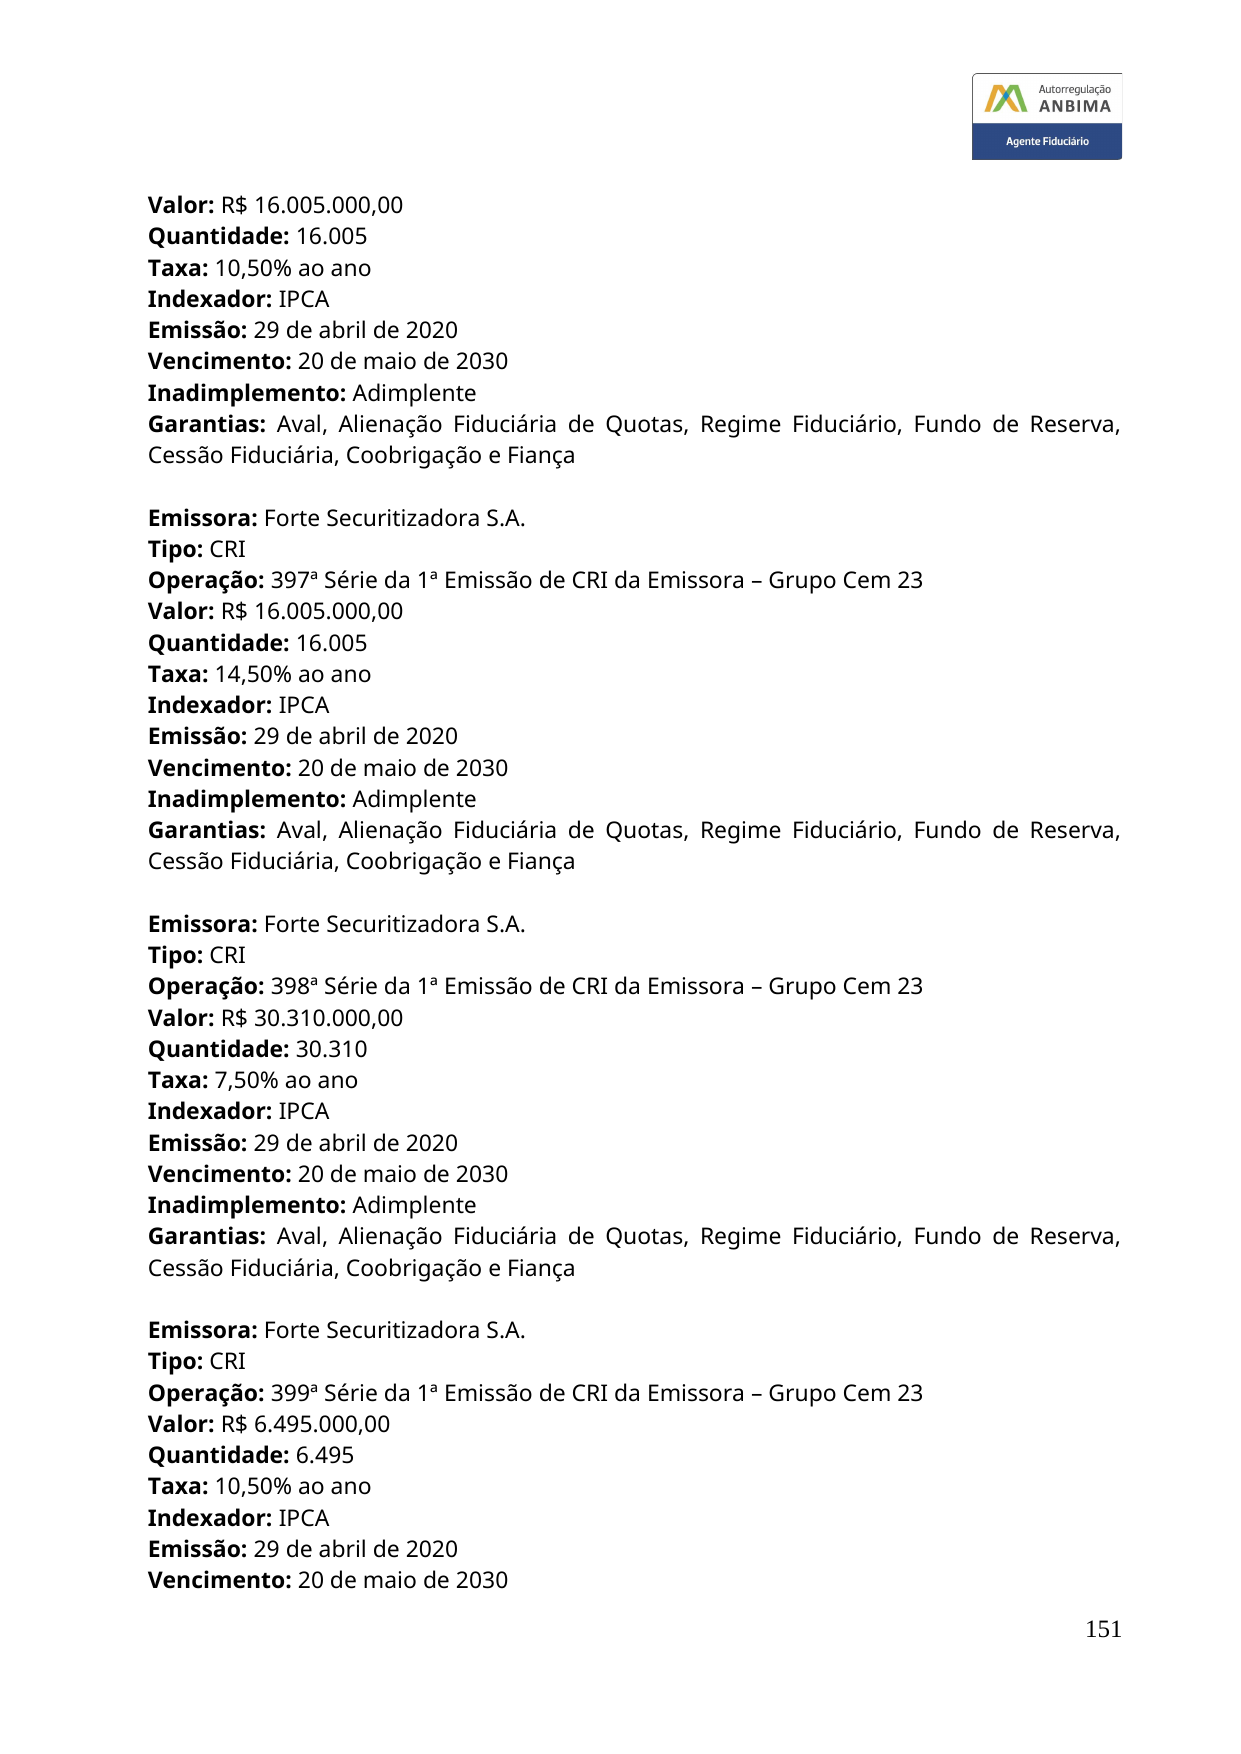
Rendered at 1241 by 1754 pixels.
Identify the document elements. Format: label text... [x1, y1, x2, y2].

text Valor: R$ 16.005.000,00 [148, 595, 1122, 626]
text Inadimplemento: Adimplente [148, 782, 1122, 813]
text Tipo: CRI [148, 1345, 1122, 1376]
text Quantidade: 16.005 [148, 626, 1122, 657]
text Emissão: 29 de abril de 2020 [148, 720, 1122, 751]
text Quantidade: 30.310 [148, 1032, 1122, 1063]
text Indexador: IPCA [148, 1501, 1122, 1532]
text Emissora: Forte Securitizadora S.A. [148, 1313, 1122, 1345]
text Taxa: 10,50% ao ano [148, 251, 1122, 282]
text Garantias: Aval, Alienação Fiduciária de Quotas, Regime Fiduciário, Fundo de Reserva, Cessão Fiduciária, Coobrigação e Fiança [148, 407, 1122, 470]
text Quantidade: 16.005 [148, 220, 1122, 251]
text Garantias: Aval, Alienação Fiduciária de Quotas, Regime Fiduciário, Fundo de Reserva, Cessão Fiduciária, Coobrigação e Fiança [148, 1220, 1122, 1282]
text Emissora: Forte Securitizadora S.A. [148, 907, 1122, 938]
text Emissora: Forte Securitizadora S.A. [148, 501, 1122, 532]
text Emissão: 29 de abril de 2020 [148, 1532, 1122, 1563]
text Indexador: IPCA [148, 688, 1122, 720]
text Valor: R$ 6.495.000,00 [148, 1407, 1122, 1438]
text Taxa: 7,50% ao ano [148, 1063, 1122, 1095]
text Tipo: CRI [148, 938, 1122, 970]
text Quantidade: 6.495 [148, 1438, 1122, 1470]
text Taxa: 14,50% ao ano [148, 657, 1122, 688]
text Vencimento: 20 de maio de 2030 [148, 751, 1122, 782]
text Valor: R$ 30.310.000,00 [148, 1001, 1122, 1032]
text Emissão: 29 de abril de 2020 [148, 313, 1122, 345]
text Valor: R$ 16.005.000,00 [148, 188, 1122, 220]
picture [972, 73, 1123, 160]
text Indexador: IPCA [148, 282, 1122, 313]
text Operação: 398ª Série da 1ª Emissão de CRI da Emissora – Grupo Cem 23 [148, 970, 1122, 1001]
text Tipo: CRI [148, 532, 1122, 563]
text Inadimplemento: Adimplente [148, 376, 1122, 407]
text Garantias: Aval, Alienação Fiduciária de Quotas, Regime Fiduciário, Fundo de Reserva, Cessão Fiduciária, Coobrigação e Fiança [148, 813, 1122, 876]
text Vencimento: 20 de maio de 2030 [148, 1563, 1122, 1595]
text Inadimplemento: Adimplente [148, 1188, 1122, 1220]
text Operação: 397ª Série da 1ª Emissão de CRI da Emissora – Grupo Cem 23 [148, 563, 1122, 595]
text Emissão: 29 de abril de 2020 [148, 1126, 1122, 1157]
text Taxa: 10,50% ao ano [148, 1470, 1122, 1501]
text Indexador: IPCA [148, 1095, 1122, 1126]
text Vencimento: 20 de maio de 2030 [148, 1157, 1122, 1188]
text Operação: 399ª Série da 1ª Emissão de CRI da Emissora – Grupo Cem 23 [148, 1376, 1122, 1407]
text Vencimento: 20 de maio de 2030 [148, 345, 1122, 376]
